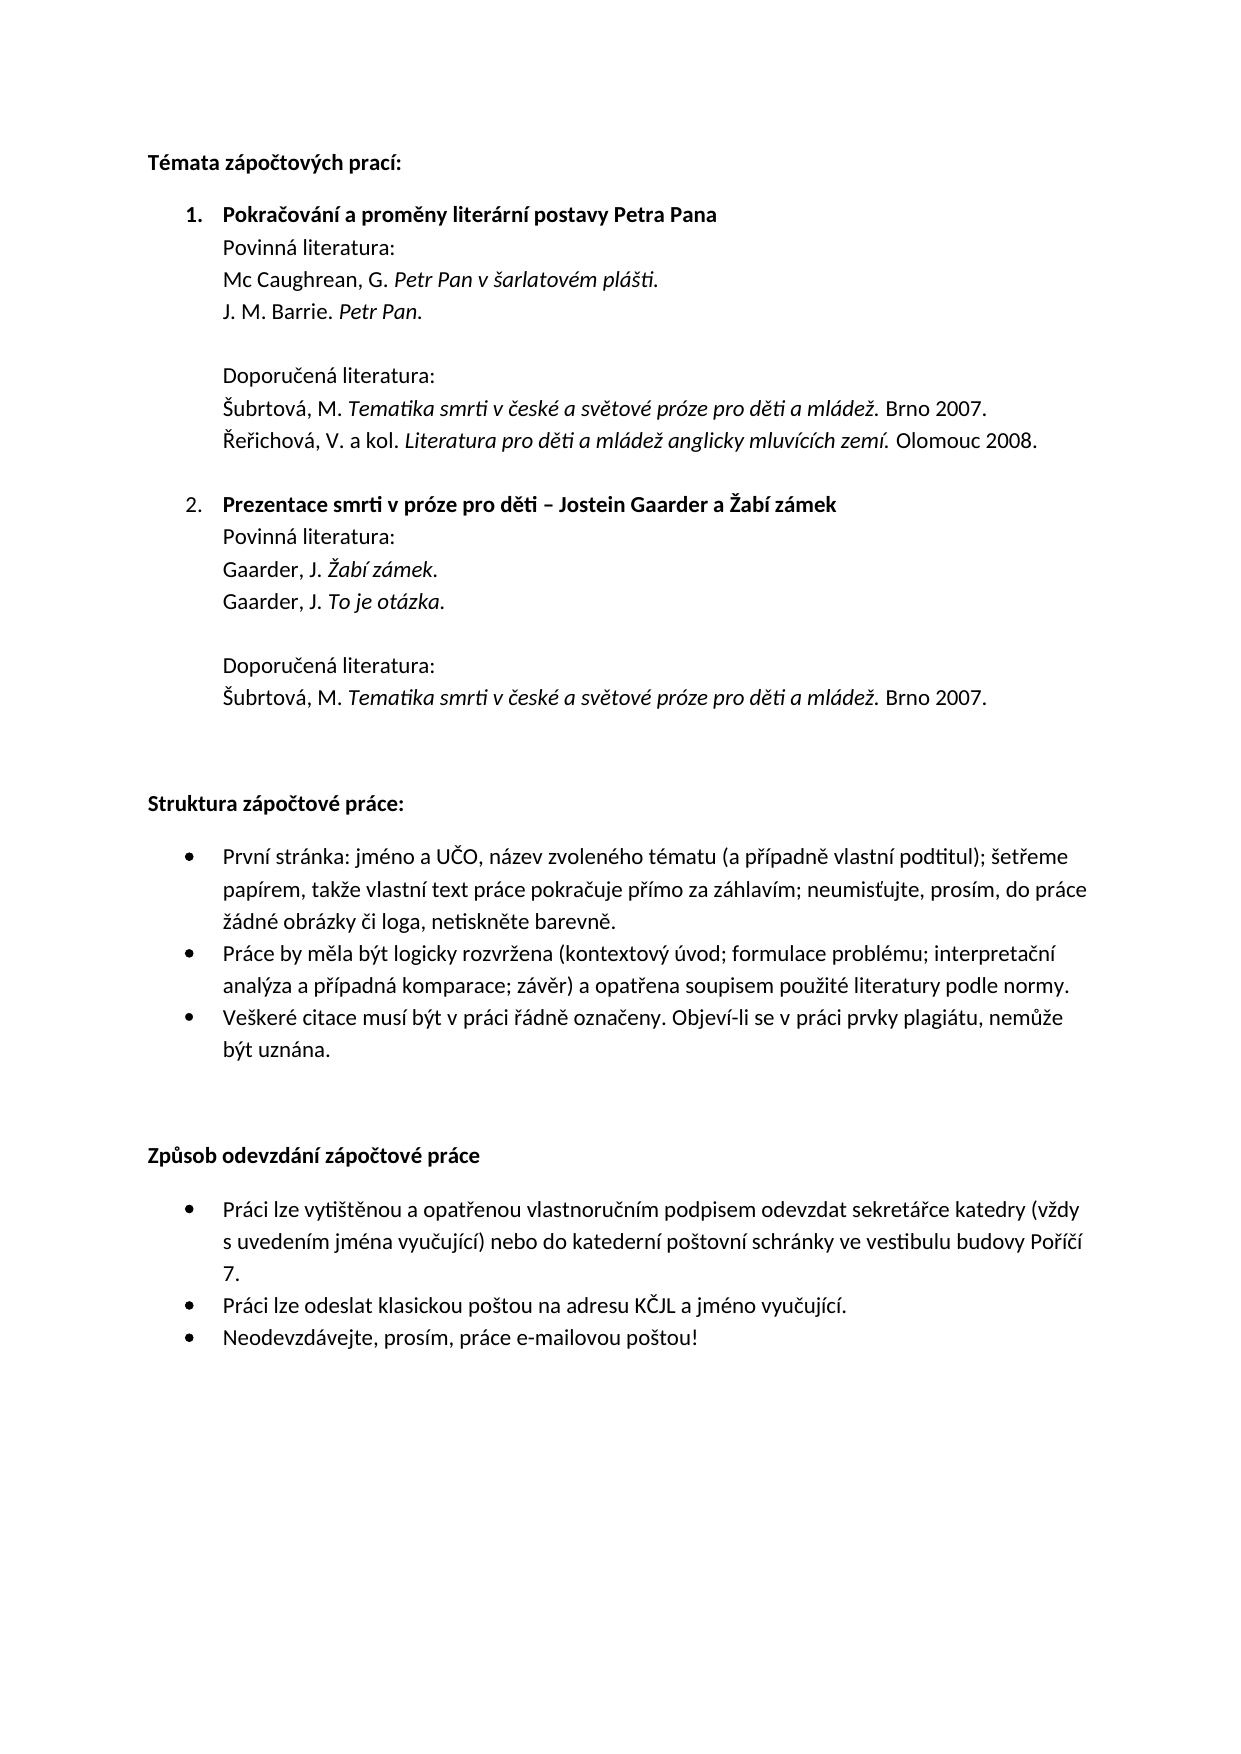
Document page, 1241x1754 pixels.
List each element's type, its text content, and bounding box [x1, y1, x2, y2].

list První stránka: jméno a UČO, název zvoleného tématu (a případně vlastní podtitul); šetřeme papírem, takže vlastní text práce pokračuje přímo za záhlavím; neumisťujte, prosím, do práce žádné obrázky či loga, netiskněte barevně. [185, 842, 1093, 935]
list Povinná literatura: [223, 522, 1093, 551]
list Práce by měla být logicky rozvržena (kontextový úvod; formulace problému; interpretační analýza a případná komparace; závěr) a opatřena soupisem použité literatury podle normy. [185, 939, 1093, 999]
text Způsob odevzdání zápočtové práce [148, 1142, 1093, 1170]
list Neodevzdávejte, prosím, práce e-mailovou poštou! [185, 1323, 1093, 1351]
list Doporučená literatura: [223, 362, 1093, 389]
list Povinná literatura: [223, 233, 1093, 261]
list Práci lze odeslat klasickou poštou na adresu KČJL a jméno vyučující. [185, 1291, 1093, 1319]
list Veškeré citace musí být v práci řádně označeny. Objeví-li se v práci prvky plagiátu, nemůže být uznána. [185, 1003, 1093, 1064]
list Doporučená literatura: [223, 651, 1093, 679]
text Struktura zápočtové práce: [148, 789, 1093, 817]
list Prezentace smrti v próze pro děti – Jostein Gaarder a Žabí zámek [185, 490, 1093, 518]
list Šubrtová, M. Tematika smrti v české a světové próze pro děti a mládež. Brno 2007. [223, 394, 1093, 422]
list Řeřichová, V. a kol. Literatura pro děti a mládež anglicky mluvících zemí. Olomouc 2008. [223, 426, 1093, 454]
list Mc Caughrean, G. Petr Pan v šarlatovém plášti. [223, 265, 1093, 293]
list Šubrtová, M. Tematika smrti v české a světové próze pro děti a mládež. Brno 2007. [223, 683, 1093, 711]
text Témata zápočtových prací: [148, 148, 1093, 176]
list Práci lze vytištěnou a opatřenou vlastnoručním podpisem odevzdat sekretářce katedry (vždy s uvedením jména vyučující) nebo do katederní poštovní schránky ve vestibulu budovy Poříčí 7. [185, 1195, 1093, 1287]
list J. M. Barrie. Petr Pan. [223, 297, 1093, 325]
list Pokračování a proměny literární postavy Petra Pana [185, 201, 1093, 229]
list Gaarder, J. To je otázka. [223, 587, 1093, 615]
list Gaarder, J. Žabí zámek. [223, 555, 1093, 583]
